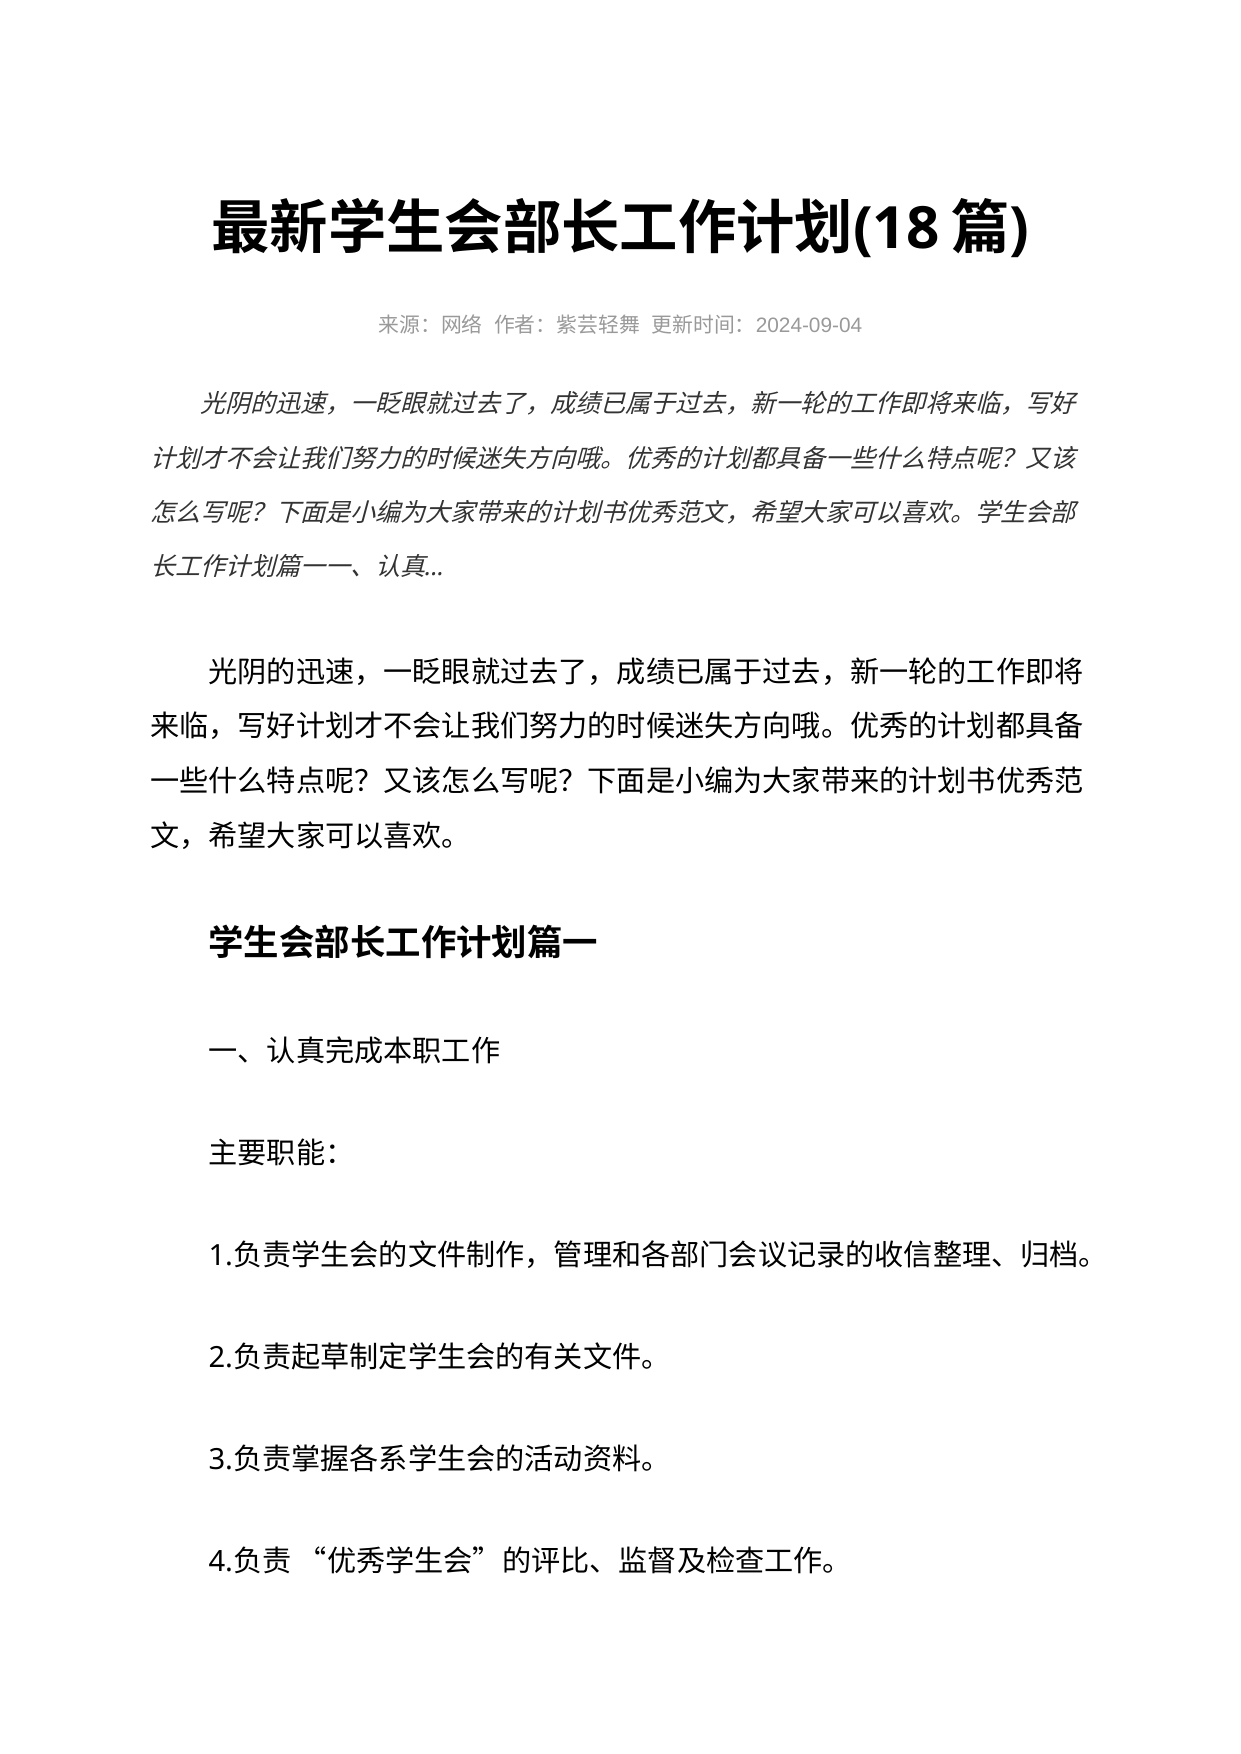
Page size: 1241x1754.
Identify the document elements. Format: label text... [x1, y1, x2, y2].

text 光阴的迅速，一眨眼就过去了，成绩已属于过去，新一轮的工作即将来临，写好计划才不会让我们努力的时候迷失方向哦。优秀的计划都具备一些什么特点呢？又该怎么写呢？下面是小编为大家带来的计划书优秀范文，希望大家可以喜欢。学生会部长工作计划篇一一、认真... [150, 384, 1090, 583]
subtitle 最新学生会部长工作计划(18篇) [150, 181, 1090, 266]
text 一、认真完成本职工作 [150, 1028, 1090, 1070]
text 1.负责学生会的文件制作，管理和各部门会议记录的收信整理、归档。 [150, 1232, 1090, 1274]
text 学生会部长工作计划篇一 [150, 914, 1090, 966]
text 来源：网络 作者：紫芸轻舞 更新时间：2024-09-04 [150, 313, 1090, 337]
text 光阴的迅速，一眨眼就过去了，成绩已属于过去，新一轮的工作即将来临，写好计划才不会让我们努力的时候迷失方向哦。优秀的计划都具备一些什么特点呢？又该怎么写呢？下面是小编为大家带来的计划书优秀范文，希望大家可以喜欢。 [150, 648, 1090, 855]
text 4.负责 “优秀学生会”的评比、监督及检查工作。 [150, 1537, 1090, 1580]
text 3.负责掌握各系学生会的活动资料。 [150, 1436, 1090, 1478]
text 2.负责起草制定学生会的有关文件。 [150, 1333, 1090, 1376]
text 主要职能： [150, 1130, 1090, 1172]
